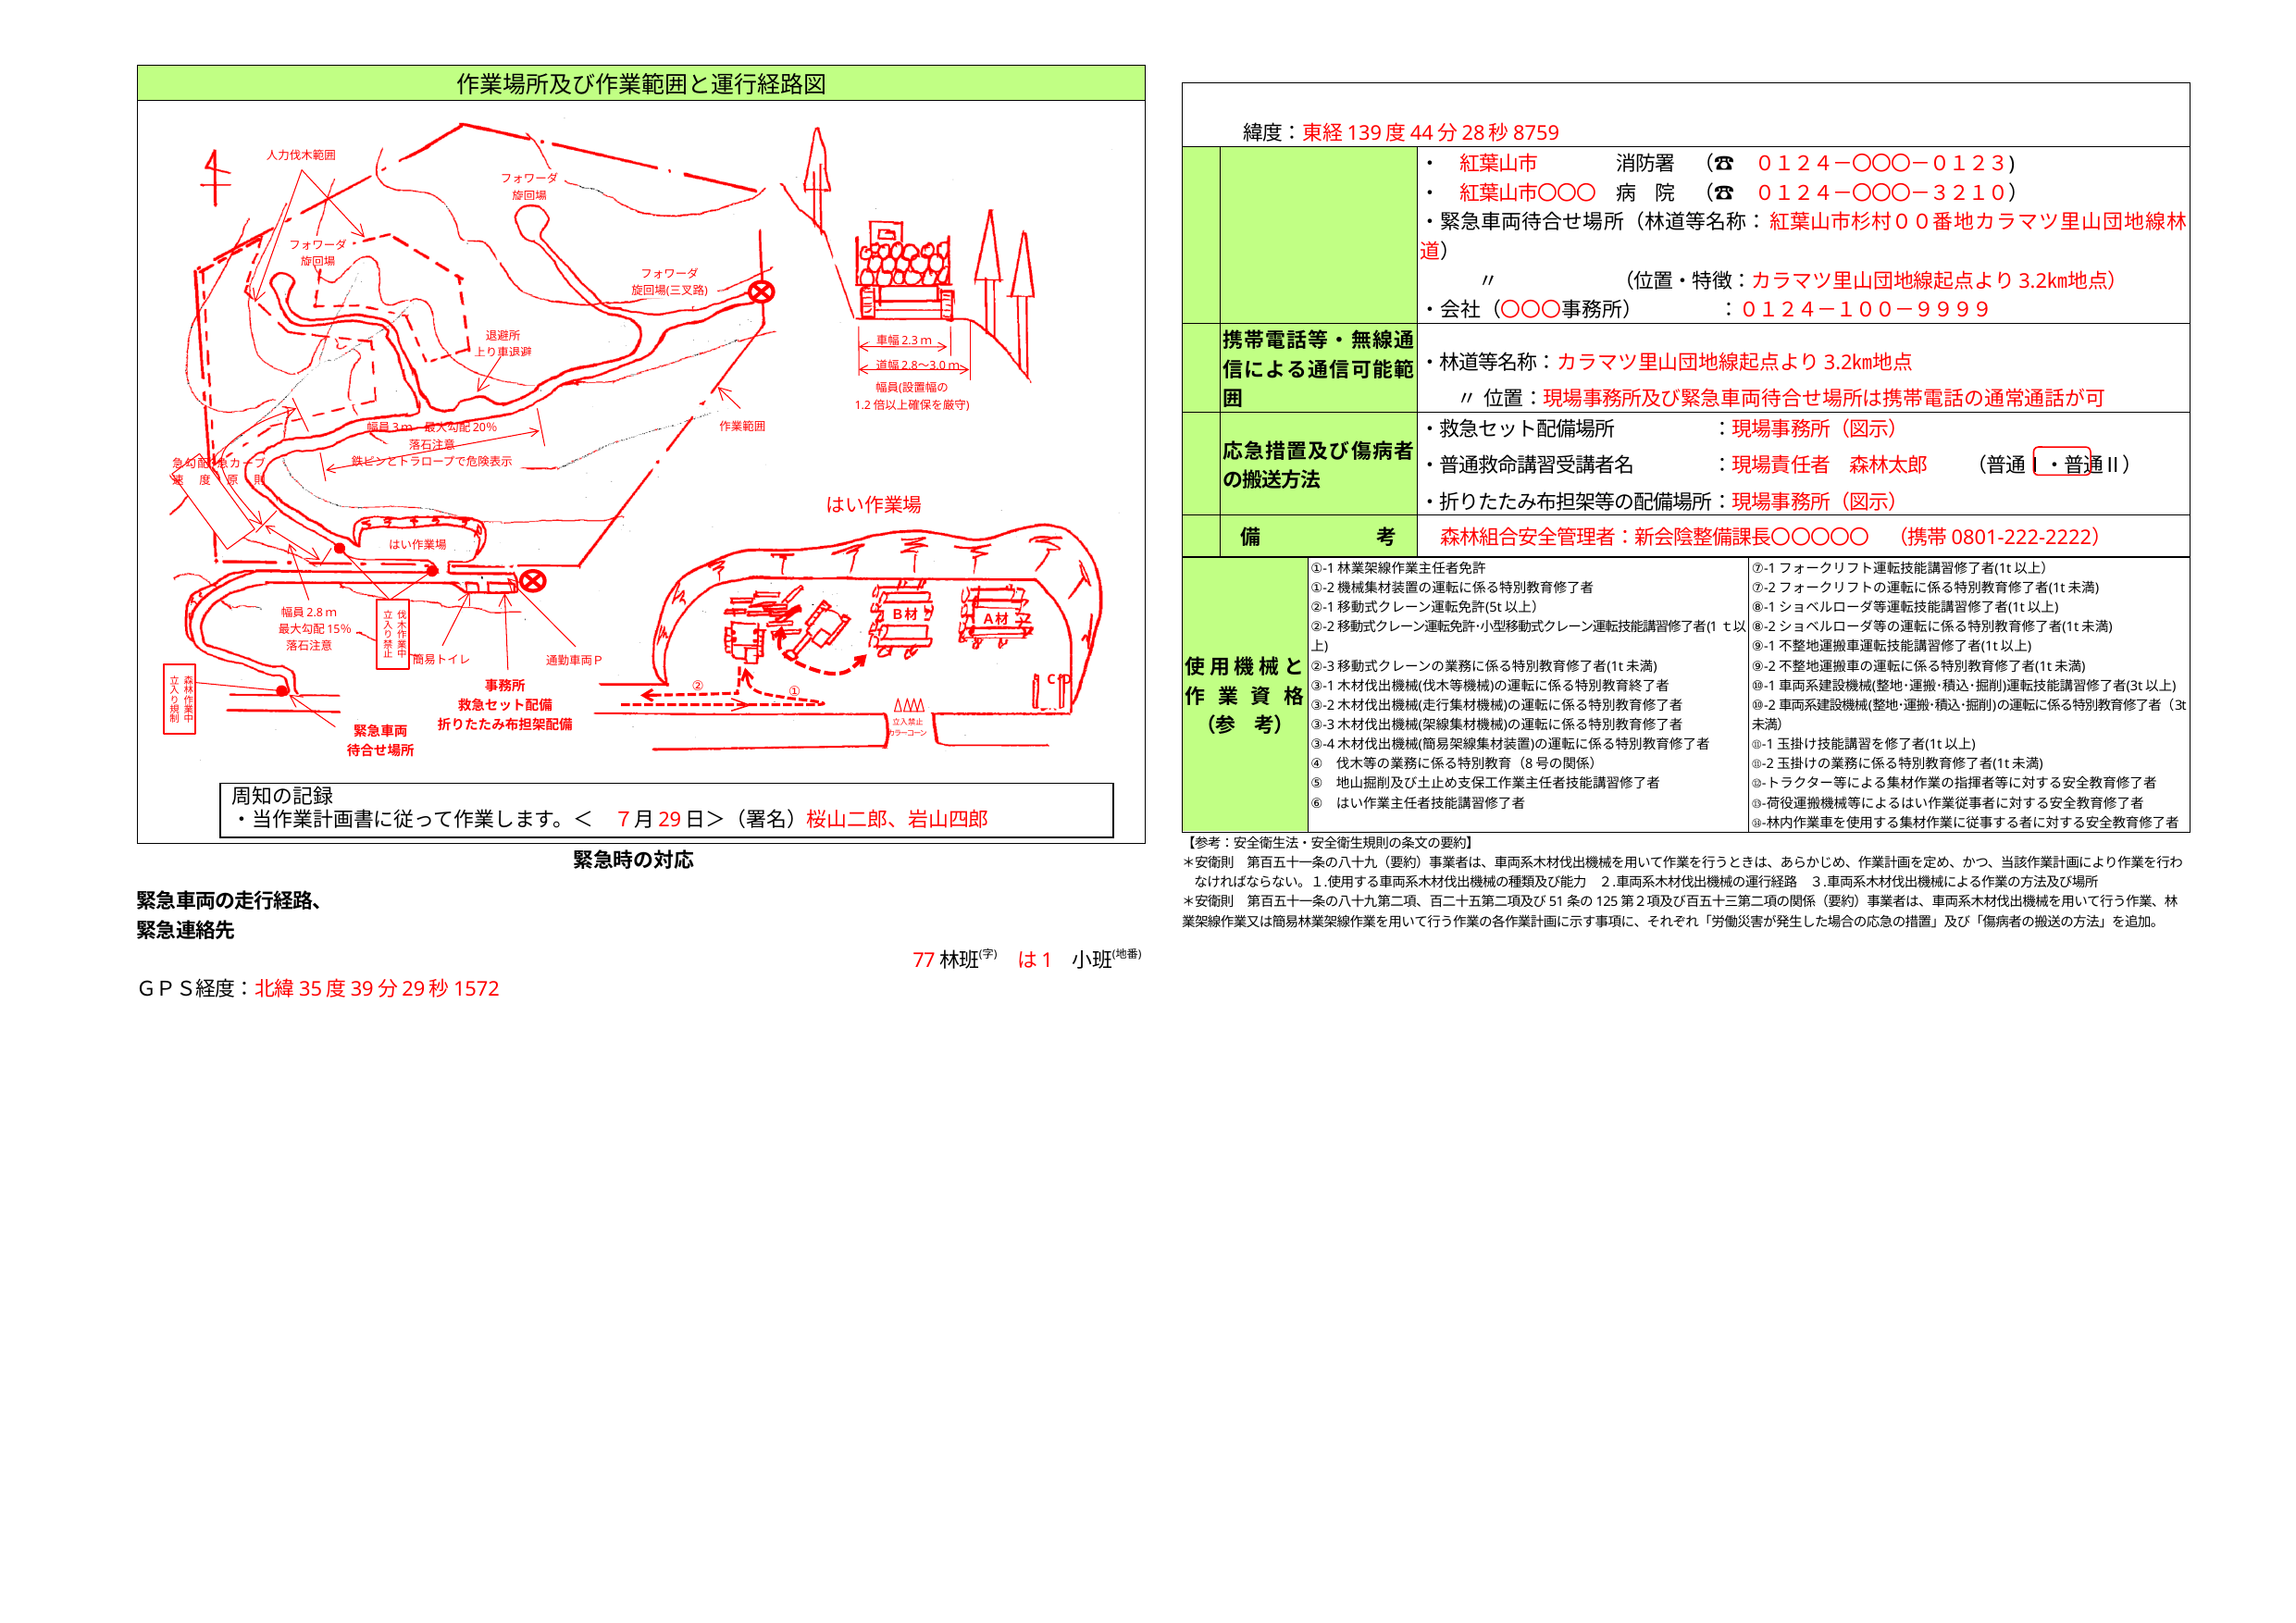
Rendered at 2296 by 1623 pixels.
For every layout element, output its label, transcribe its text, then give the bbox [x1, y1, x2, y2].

table_cell 備 考 [1221, 515, 1417, 556]
table_cell ①-1林業架線作業主任者免許 ①-2機械集材装置の運転に係る特別教育修了者 ②-1移動式クレーン運転免許(5t以上） ②-2移動式クレーン運転免許･小型移動式クレーン運転技能講習修了者(1ｔ以上) ②-3移動式クレーンの業務に係る特別教育修了者(1t未満) ③-1木材伐出機械(伐木等機械)の運転に係る特別教育終了者 ③-2木材伐出機械(走行集材機械)の運転に係る特別教育修了者 ③-3木材伐出機械(架線集材機械)の運転に係る特別教育修了者 ③-4木材伐出機械(簡易架線集材装置)の運転に係る特別教育修了者 ④ 伐木等の業務に係る特別教育（8号の関係） ⑤ 地山掘削及び土止め支保工作業主任者技能講習修了者 ⑥ はい作業主任者技能講習修了者 [1309, 558, 1748, 831]
table_cell ・救急セット配備場所 ：現場事務所（図示） ・普通救命講習受講者名 ：現場責任者 森林太郎 （普通Ⅰ・普通Ⅱ） ・折りたたみ布担架等の配備場所：現場事務所（図示） [1418, 413, 2190, 514]
table_cell ・ 紅葉山市 消防署 （☎ ０１２４－〇〇〇－０１２３) ・ 紅葉山市〇〇〇 病 院 （☎ ０１２４－〇〇〇－３２１０） ・緊急車両待合せ場所（林道等名称：紅葉山市杉村００番地カラマツ里山団地線林道） 〃 （位置・特徴：カラマツ里山団地線起点より3.2㎞地点） ・会社（〇〇〇事務所） ：０１２４－１００－９９９９ [1418, 147, 2190, 323]
table_cell [138, 101, 1145, 843]
table_cell 応急措置及び傷病者の搬送方法 [1221, 413, 1417, 514]
table_cell 使用機械と 作業資格 （参 考） [1183, 558, 1308, 831]
picture [169, 117, 1125, 762]
text 【参考：安全衛生法・安全衛生規則の条文の要約】 [1182, 833, 2186, 852]
text ＊安衛則 第百五十一条の八十九（要約）事業者は、車両系木材伐出機械を用いて作業を行うときは、あらかじめ、作業計画を定め、かつ、当該作業計画により作業を行わなければならない。１.使用する車両系木材伐出機械の種類及び能力 ２.車両系木材伐出機械の運行経路 ３.車両系木材伐出機械による作業の方法及び場所 [1182, 852, 2186, 891]
table_cell ＧＰＳ経度：北緯35度39分29秒1572 緯度：東経139度44分28秒8759 [1183, 83, 2190, 146]
table_cell ・林道等名称：カラマツ里山団地線起点より3.2㎞地点 〃 位置：現場事務所及び緊急車両待合せ場所は携帯電話の通常通話が可 [1418, 324, 2190, 412]
table_header 作業場所及び作業範囲と運行経路図 [138, 66, 1145, 100]
table_cell ⑦-1フォークリフト運転技能講習修了者(1t以上） ⑦-2フォークリフトの運転に係る特別教育修了者(1t未満) ⑧-1ショベルローダ等運転技能講習修了者(1t以上) ⑧-2ショベルローダ等の運転に係る特別教育修了者(1t未満) ⑨-1不整地運搬車運転技能講習修了者(1t以上) ⑨-2不整地運搬車の運転に係る特別教育修了者(1t未満) ⑩-1車両系建設機械(整地･運搬･積込･掘削)運転技能講習修了者(3t以上) ⑩-2車両系建設機械(整地･運搬･積込･掘削)の運転に係る特別教育修了者（3t未満） ⑪-1玉掛け技能講習を修了者(1t以上) ⑪-2玉掛けの業務に係る特別教育修了者(1t未満) ⑫-トラクター等による集材作業の指揮者等に対する安全教育修了者 ⑬-荷役運搬機械等によるはい作業従事者に対する安全教育修了者 ⑭-林内作業車を使用する集材作業に従事する者に対する安全教育修了者 [1749, 558, 2190, 831]
table_cell 森林組合安全管理者：新会陰整備課長〇〇〇〇〇 （携帯0801-222-2222） [1418, 515, 2190, 556]
text ＊安衛則 第百五十一条の八十九第二項、百二十五第二項及び51 条の125 第２項及び百五十三第二項の関係（要約）事業者は、車両系木材伐出機械を用いて行う作業、林業架線作業又は簡易林業架線作業を用いて行う作業の各作業計画に示す事項に、それぞれ「労働災害が発生した場合の応急の措置」及び「傷病者の搬送の方法」を追加。 [1182, 891, 2186, 930]
table_cell 携帯電話等・無線通信による通信可能範囲 [1221, 324, 1417, 412]
